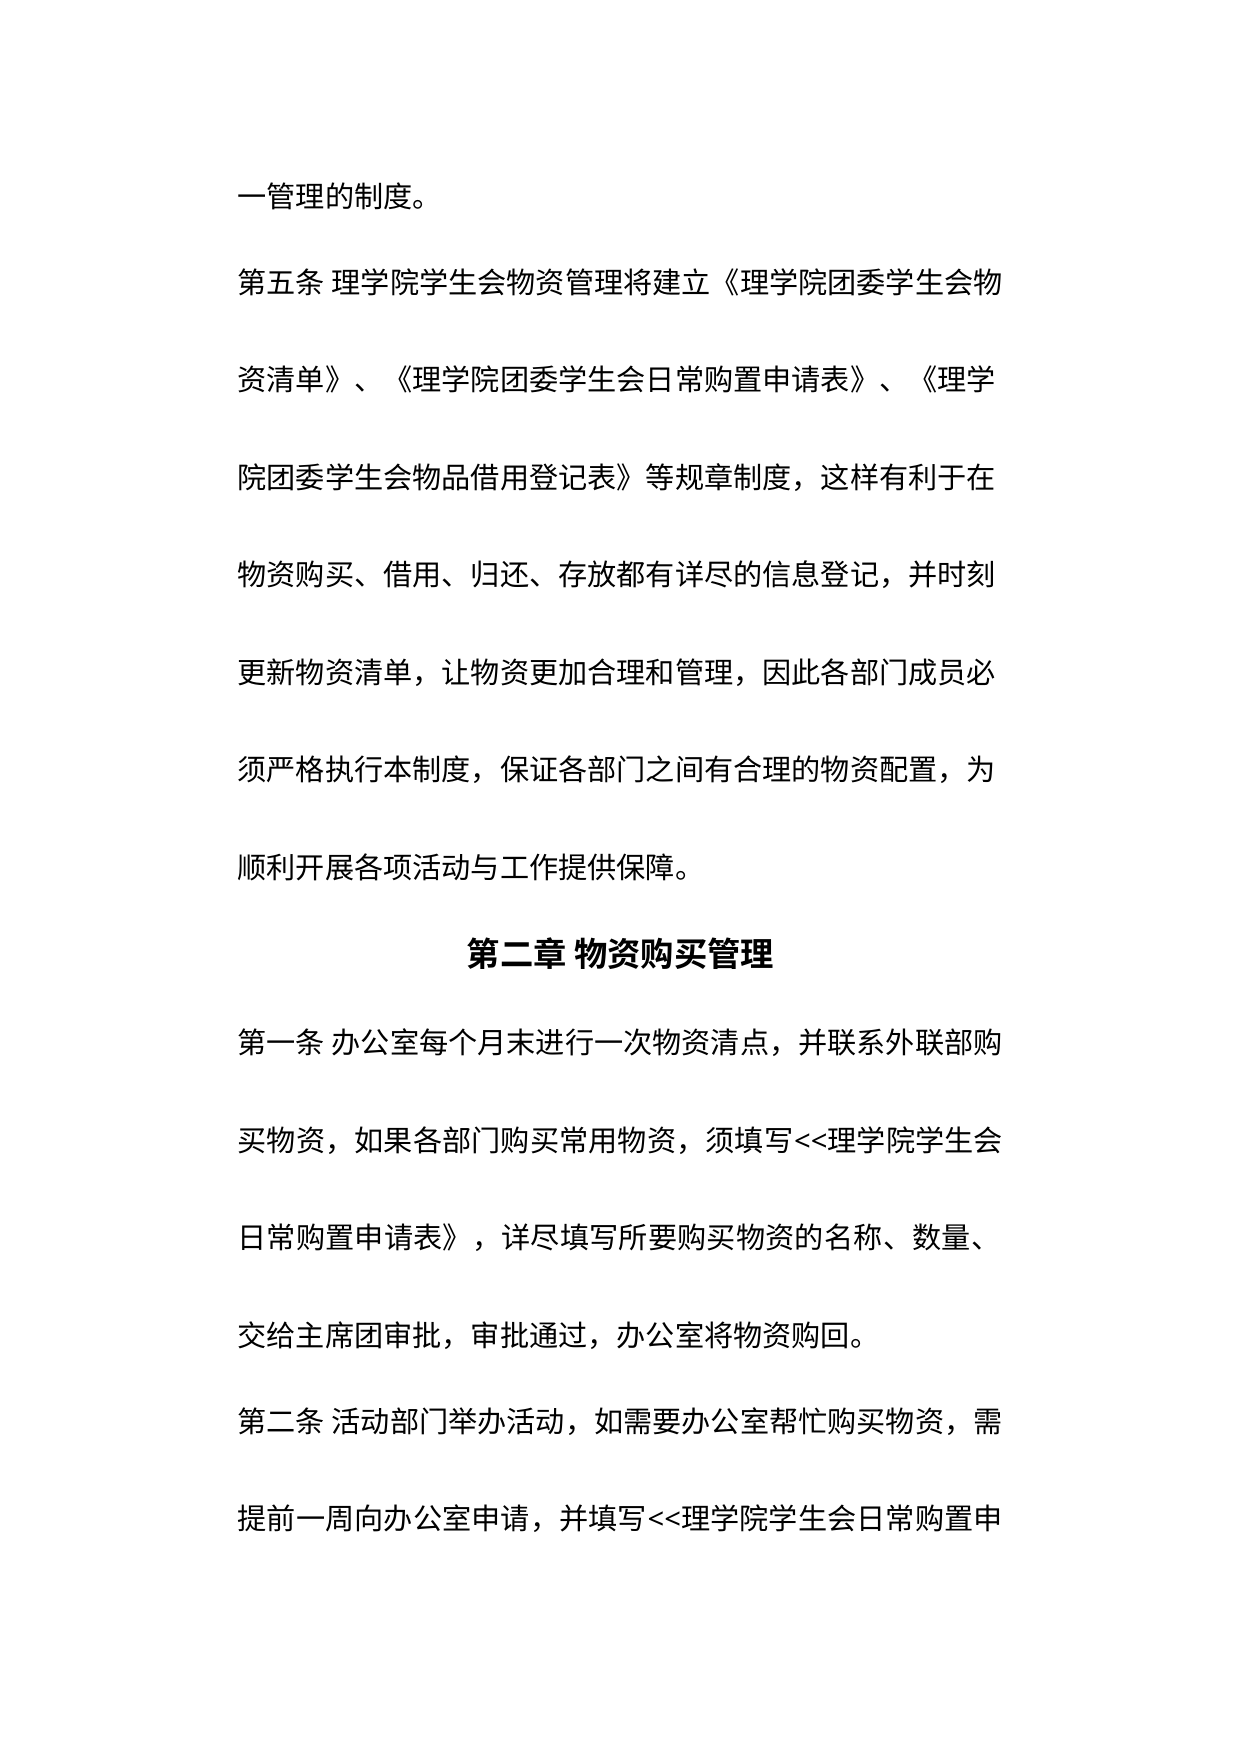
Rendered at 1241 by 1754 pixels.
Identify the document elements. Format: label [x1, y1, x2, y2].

table_header [237, 162, 1003, 1549]
